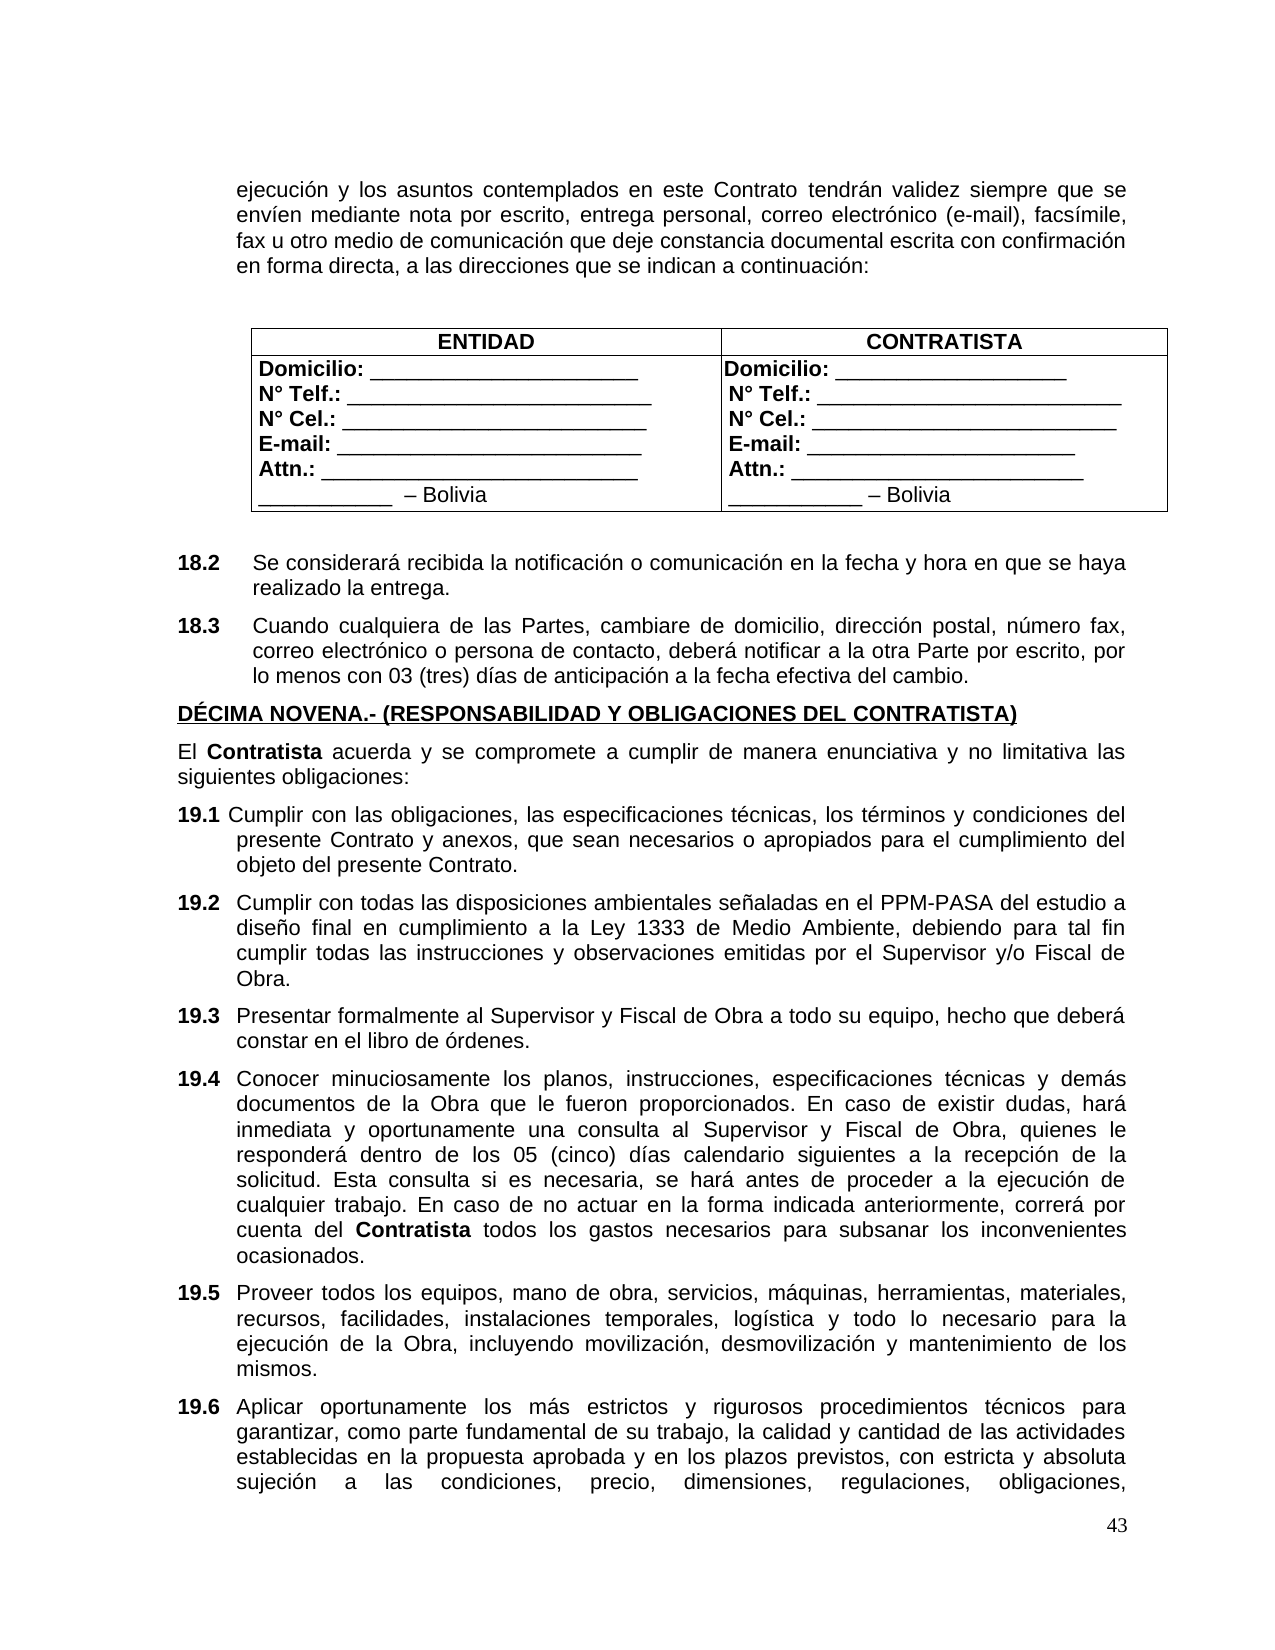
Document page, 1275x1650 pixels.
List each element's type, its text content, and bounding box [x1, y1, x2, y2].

list Proveer todos los equipos, mano de obra, servicios, máquinas, herramientas, materiales, recursos, facilidades, instalaciones temporales, logística y todo lo necesario para la ejecución de la Obra, incluyendo movilización, desmovilización y mantenimiento de los mismos. [177, 1280, 1128, 1381]
list Conocer minuciosamente los planos, instrucciones, especificaciones técnicas y demás documentos de la Obra que le fueron proporcionados. En caso de existir dudas, hará inmediata y oportunamente una consulta al Supervisor y Fiscal de Obra, quienes le responderá dentro de los 05 (cinco) días calendario siguientes a la recepción de la solicitud. Esta consulta si es necesaria, se hará antes de proceder a la ejecución de cualquier trabajo. En caso de no actuar en la forma indicada anteriormente, correrá por cuenta del Contratista todos los gastos necesarios para subsanar los inconvenientes ocasionados. [177, 1066, 1127, 1268]
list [177, 1393, 1127, 1494]
table_cell Domicilio: ___________________ N° Telf.: _________________________ N° Cel.: _________________________ E-mail: ______________________ Attn.: ________________________ ___________ – Bolivia [722, 356, 1167, 511]
table_cell Domicilio: ______________________ N° Telf.: _________________________ N° Cel.: _________________________ E-mail: _________________________ Attn.: __________________________ ___________ – Bolivia [252, 356, 721, 511]
text 18.3 Cuando cualquiera de las Partes, cambiare de domicilio, dirección postal, número fax, correo electrónico o persona de contacto, deberá notificar a la otra Parte por escrito, por lo menos con 03 (tres) días de anticipación a la fecha efectiva del cambio. [177, 613, 1127, 688]
text 18.2 Se considerará recibida la notificación o comunicación en la fecha y hora en que se haya realizado la entrega. [177, 550, 1127, 600]
table_header CONTRATISTA [722, 329, 1167, 354]
list Presentar formalmente al Supervisor y Fiscal de Obra a todo su equipo, hecho que deberá constar en el libro de órdenes. [177, 1003, 1127, 1053]
list Cumplir con todas las disposiciones ambientales señaladas en el PPM-PASA del estudio a diseño final en cumplimiento a la Ley 1333 de Medio Ambiente, debiendo para tal fin cumplir todas las instrucciones y observaciones emitidas por el Supervisor y/o Fiscal de Obra. [177, 890, 1127, 991]
text El Contratista acuerda y se compromete a cumplir de manera enunciativa y no limitativa las siguientes obligaciones: [177, 739, 1127, 789]
text DÉCIMA NOVENA.- (RESPONSABILIDAD Y OBLIGACIONES DEL CONTRATISTA) [177, 701, 1127, 726]
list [177, 177, 1127, 278]
table_header ENTIDAD [252, 329, 721, 354]
text 19.1 Cumplir con las obligaciones, las especificaciones técnicas, los términos y condiciones del presente Contrato y anexos, que sean necesarios o apropiados para el cumplimiento del objeto del presente Contrato. [177, 802, 1127, 877]
